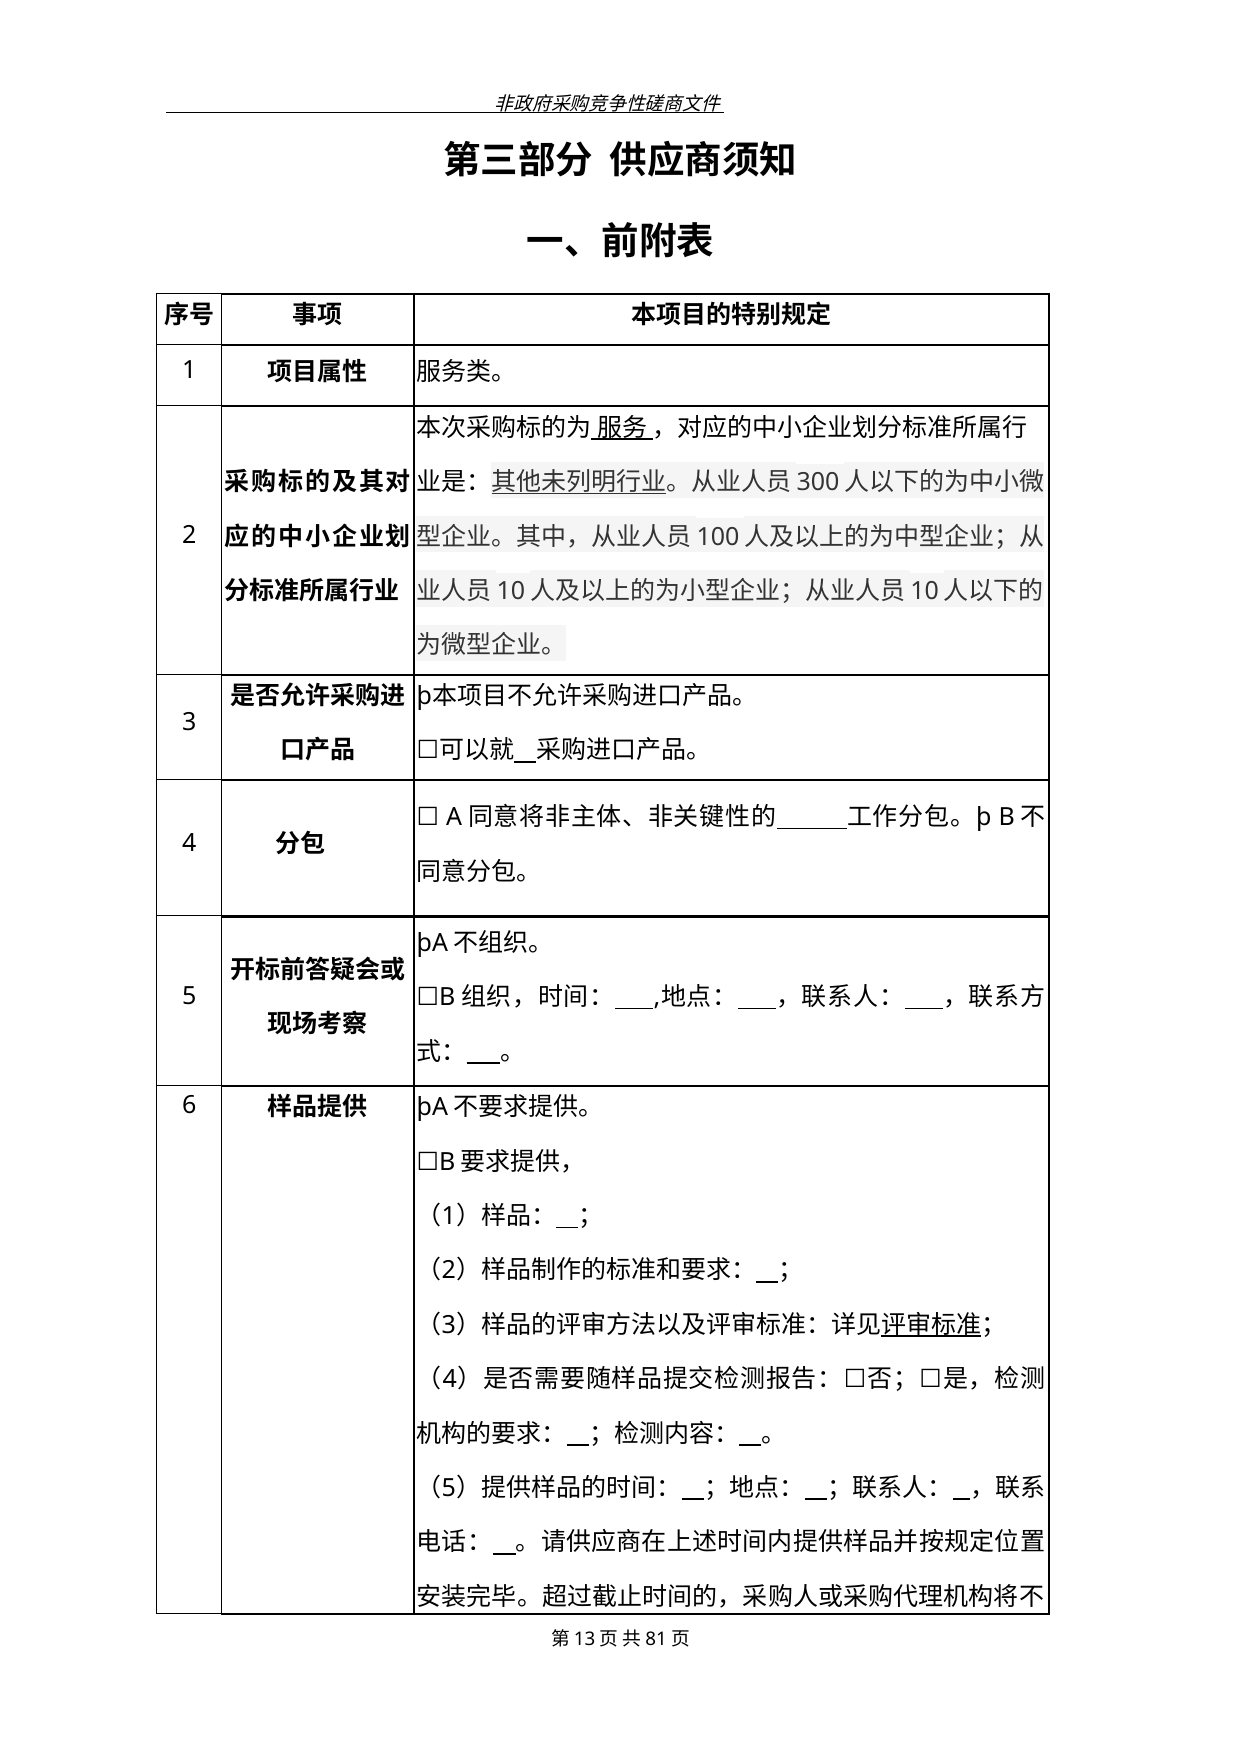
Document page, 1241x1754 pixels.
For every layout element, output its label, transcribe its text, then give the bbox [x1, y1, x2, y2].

table_cell 4 [157, 780, 221, 915]
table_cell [415, 1087, 1048, 1612]
table_cell 开标前答疑会或现场考察 [222, 918, 413, 1085]
table_cell A不组织。 B组织，时间： ,地点： ，联系人： ，联系方式： 。 [415, 918, 1048, 1085]
table_cell 样品提供 [222, 1087, 413, 1612]
table_cell 2 [157, 406, 221, 673]
text 第三部分 供应商须知 [148, 130, 1092, 184]
table_cell 分包 [222, 781, 413, 915]
table_header 序号 [157, 294, 221, 343]
table_cell 本次采购标的为 服务 ，对应的中小企业划分标准所属行业是：其他未列明行业。从业人员300人以下的为中小微型企业。其中，从业人员100人及以上的为中型企业；从业人员10人及以上的为小型企业；从业人员10人以下的为微型企业。 [415, 407, 1048, 673]
text 一、前附表 [148, 211, 1092, 266]
table_cell 1 [157, 345, 221, 405]
table_cell A同意将非主体、非关键性的 工作分包。 B不同意分包。 [415, 781, 1048, 915]
table_cell 5 [157, 916, 221, 1085]
table_cell 是否允许采购进口产品 [222, 676, 413, 779]
table_cell 服务类。 [415, 346, 1048, 405]
table_cell 项目属性 [222, 346, 413, 405]
table_cell 3 [157, 675, 221, 779]
table_cell 采购标的及其对应的中小企业划分标准所属行业 [222, 407, 413, 673]
table_cell 6 [157, 1086, 221, 1612]
table_header 事项 [222, 295, 413, 343]
table_header 本项目的特别规定 [415, 295, 1048, 343]
table_cell 本项目不允许采购进口产品。 可以就 采购进口产品。 [415, 676, 1048, 779]
